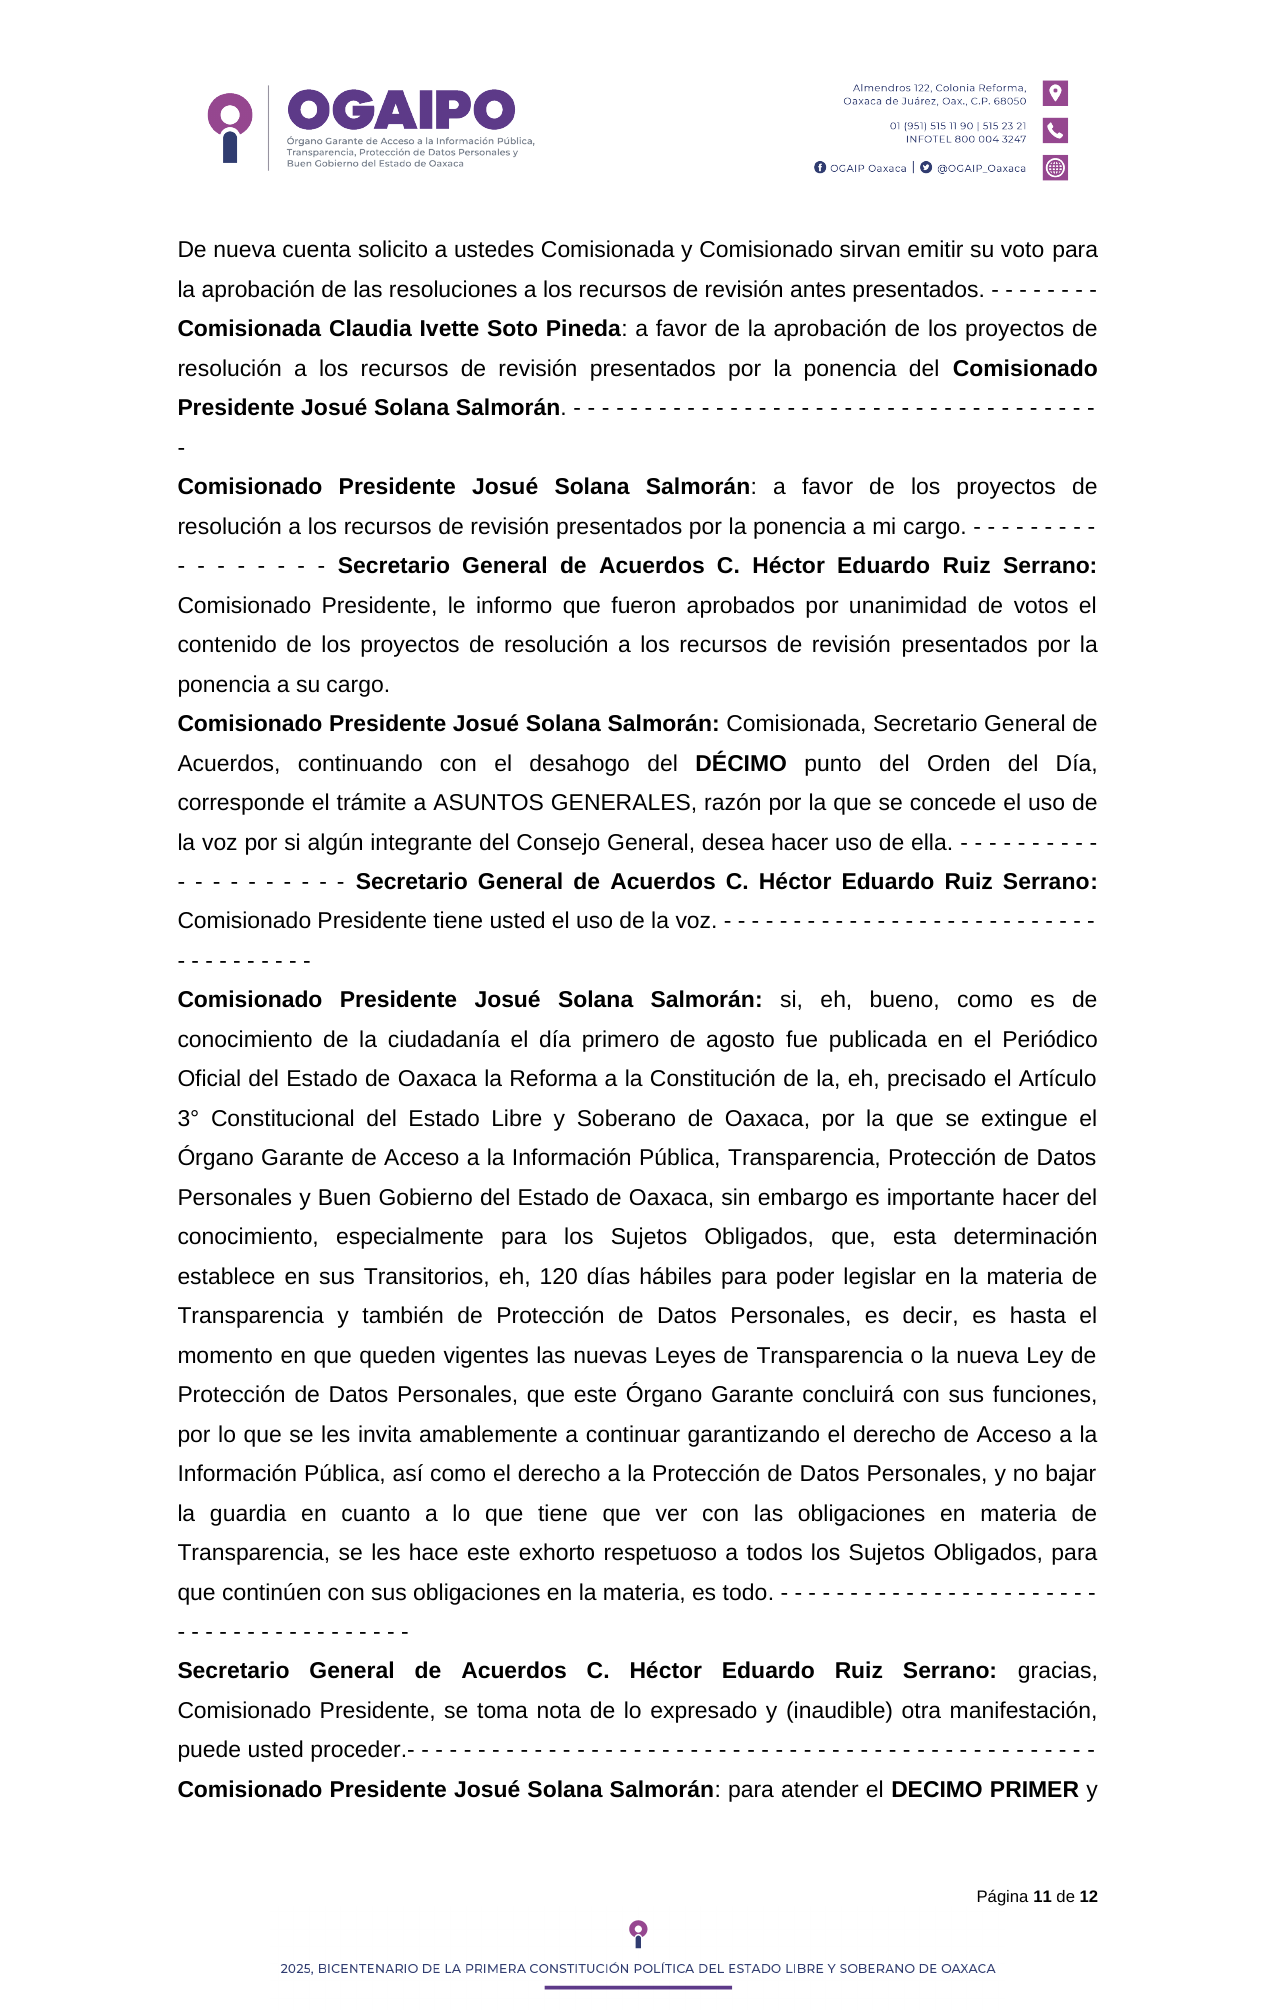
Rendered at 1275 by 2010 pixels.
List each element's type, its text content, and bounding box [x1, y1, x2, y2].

text Comisionado Presidente Josué Solana Salmorán: si, eh, bueno, como es de conocimiento de la ciudadanía el día primero de agosto fue publicada en el Periódico Oficial del Estado de Oaxaca la Reforma a la Constitución de la, eh, precisado el Artículo 3° Constitucional del Estado Libre y Soberano de Oaxaca, por la que se extingue el Órgano Garante de Acceso a la Información Pública, Transparencia, Protección de Datos Personales y Buen Gobierno del Estado de Oaxaca, sin embargo es importante hacer del conocimiento, especialmente para los Sujetos Obligados, que, esta determinación establece en sus Transitorios, eh, 120 días hábiles para poder legislar en la materia de Transparencia y también de Protección de Datos Personales, es decir, es hasta el momento en que queden vigentes las nuevas Leyes de Transparencia o la nueva Ley de Protección de Datos Personales, que este Órgano Garante concluirá con sus funciones, por lo que se les invita amablemente a continuar garantizando el derecho de Acceso a la Información Pública, así como el derecho a la Protección de Datos Personales, y no bajar la guardia en cuanto a lo que tiene que ver con las obligaciones en materia de Transparencia, se les hace este exhorto respetuoso a todos los Sujetos Obligados, para que continúen con sus obligaciones en la materia, es todo. - - - - - - - - - - - - - - - - - - - - - - - - - - - - - - - - - - - - - - - - [177, 986, 1098, 1644]
text De nueva cuenta solicito a ustedes Comisionada y Comisionado sirvan emitir su voto para la aprobación de las resoluciones a los recursos de revisión antes presentados. - - - - - - - - [177, 236, 1098, 302]
text Comisionado Presidente Josué Solana Salmorán: a favor de los proyectos de resolución a los recursos de revisión presentados por la ponencia a mi cargo. - - - - - - - - - - - - - - - - - Secretario General de Acuerdos C. Héctor Eduardo Ruiz Serrano: Comisionado Presidente, le informo que fueron aprobados por unanimidad de votos el contenido de los proyectos de resolución a los recursos de revisión presentados por la ponencia a su cargo. [177, 473, 1098, 697]
text Comisionado Presidente Josué Solana Salmorán: Comisionada, Secretario General de Acuerdos, continuando con el desahogo del DÉCIMO punto del Orden del Día, corresponde el trámite a ASUNTOS GENERALES, razón por la que se concede el uso de la voz por si algún integrante del Consejo General, desea hacer uso de ella. - - - - - - - - - - - - - - - - - - - - Secretario General de Acuerdos C. Héctor Eduardo Ruiz Serrano: Comisionado Presidente tiene usted el uso de la voz. - - - - - - - - - - - - - - - - - - - - - - - - - - - - - - - - - - - - - [177, 710, 1098, 973]
picture [131, 44, 1144, 213]
picture [270, 1906, 1005, 2010]
text Comisionada Claudia Ivette Soto Pineda: a favor de la aprobación de los proyectos de resolución a los recursos de revisión presentados por la ponencia del Comisionado Presidente Josué Solana Salmorán. - - - - - - - - - - - - - - - - - - - - - - - - - - - - - - - - - - - - - - [177, 315, 1098, 460]
